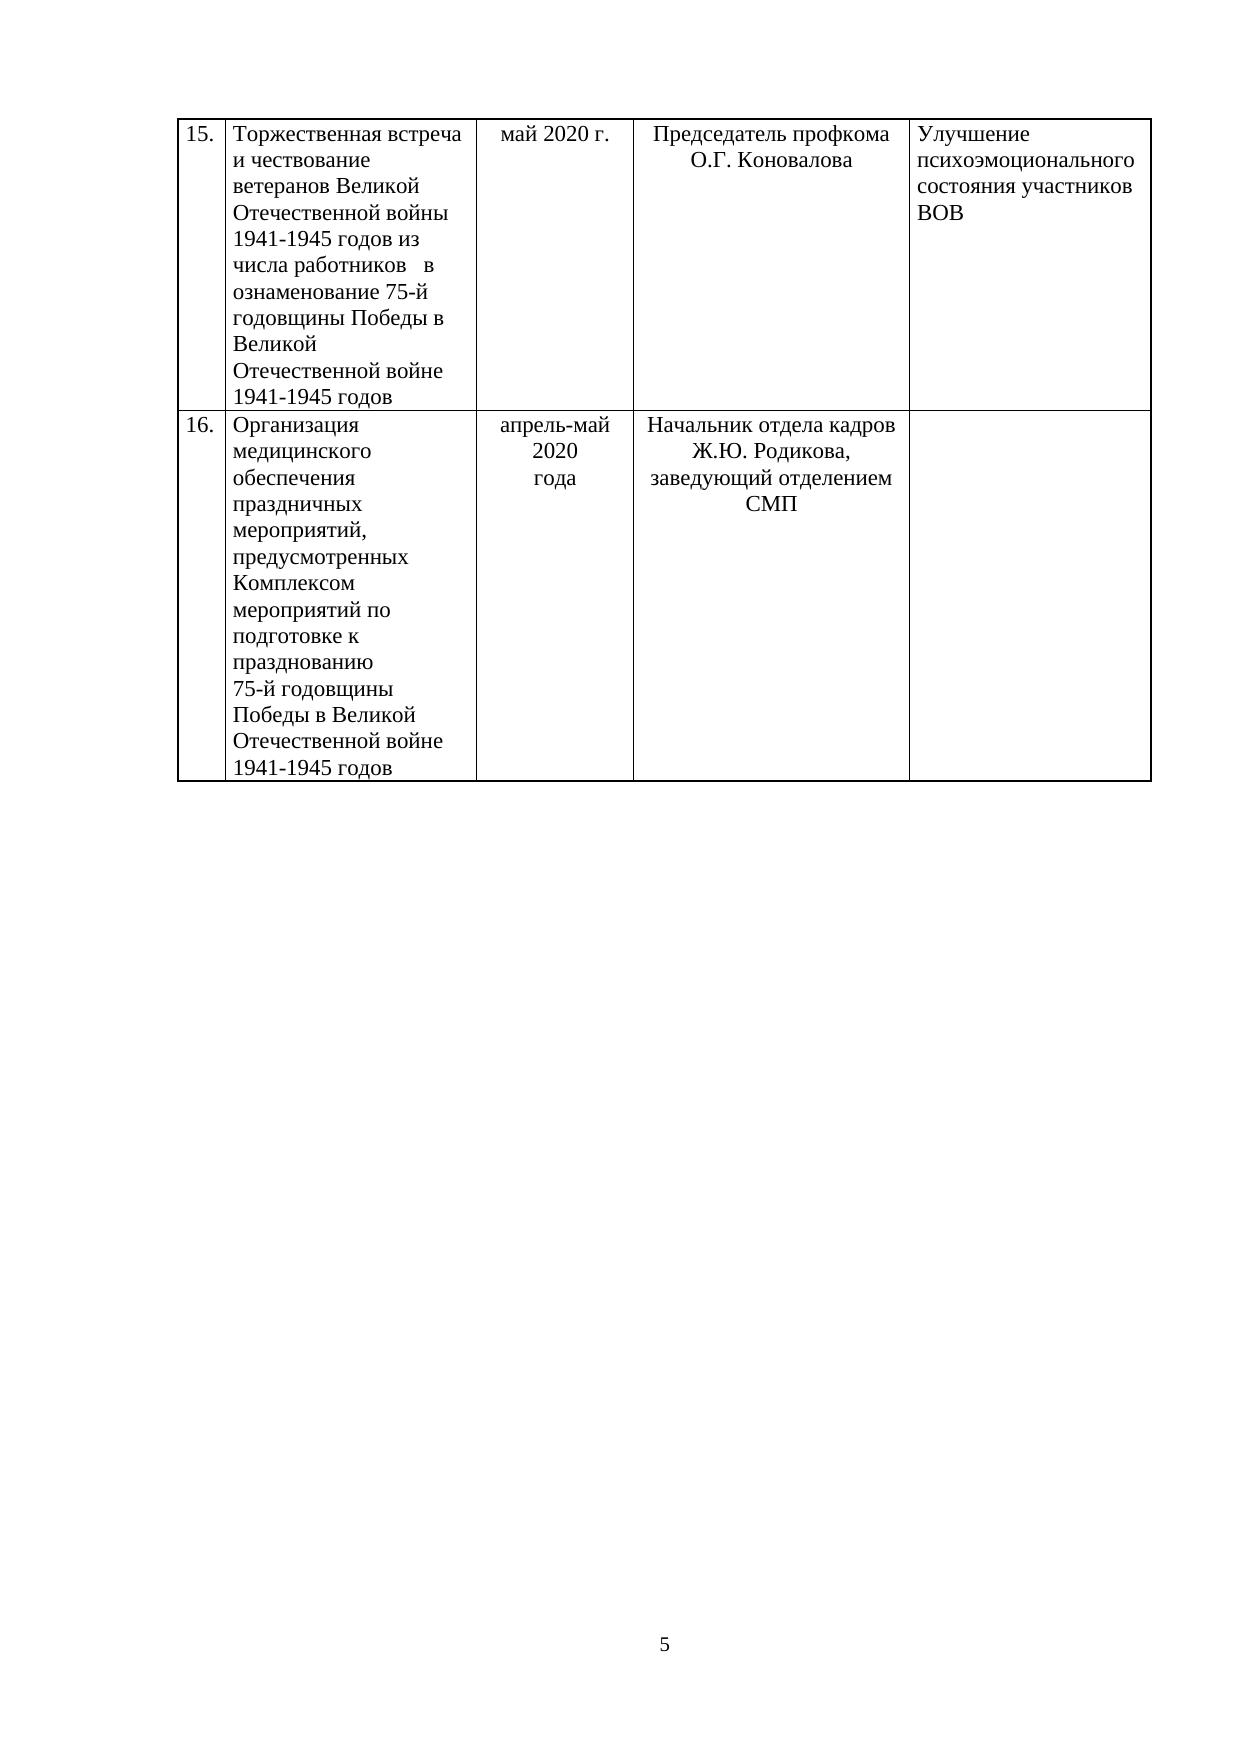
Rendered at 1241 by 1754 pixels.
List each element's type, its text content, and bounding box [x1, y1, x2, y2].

table_cell Председатель профкома О.Г. Коновалова [634, 120, 909, 409]
table_cell Начальник отдела кадров Ж.Ю. Родикова, заведующий отделением СМП [634, 411, 909, 780]
table_cell Торжественная встреча и чествование ветеранов Великой Отечественной войны 1941-1945 годов из числа работников в ознаменование 75-й годовщины Победы в Великой Отечественной войне 1941-1945 годов [226, 120, 476, 409]
table_cell Организация медицинского обеспечения праздничных мероприятий, предусмотренных Комплексом мероприятий по подготовке к празднованию 75-й годовщины Победы в Великой Отечественной войне 1941-1945 годов [226, 411, 476, 780]
table_cell [910, 411, 1150, 780]
table_cell 15. [179, 120, 225, 409]
table_cell 16. [179, 411, 225, 780]
table_cell апрель-май 2020 года [477, 411, 633, 780]
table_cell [910, 120, 1150, 409]
table_cell май 2020 г. [477, 120, 633, 409]
